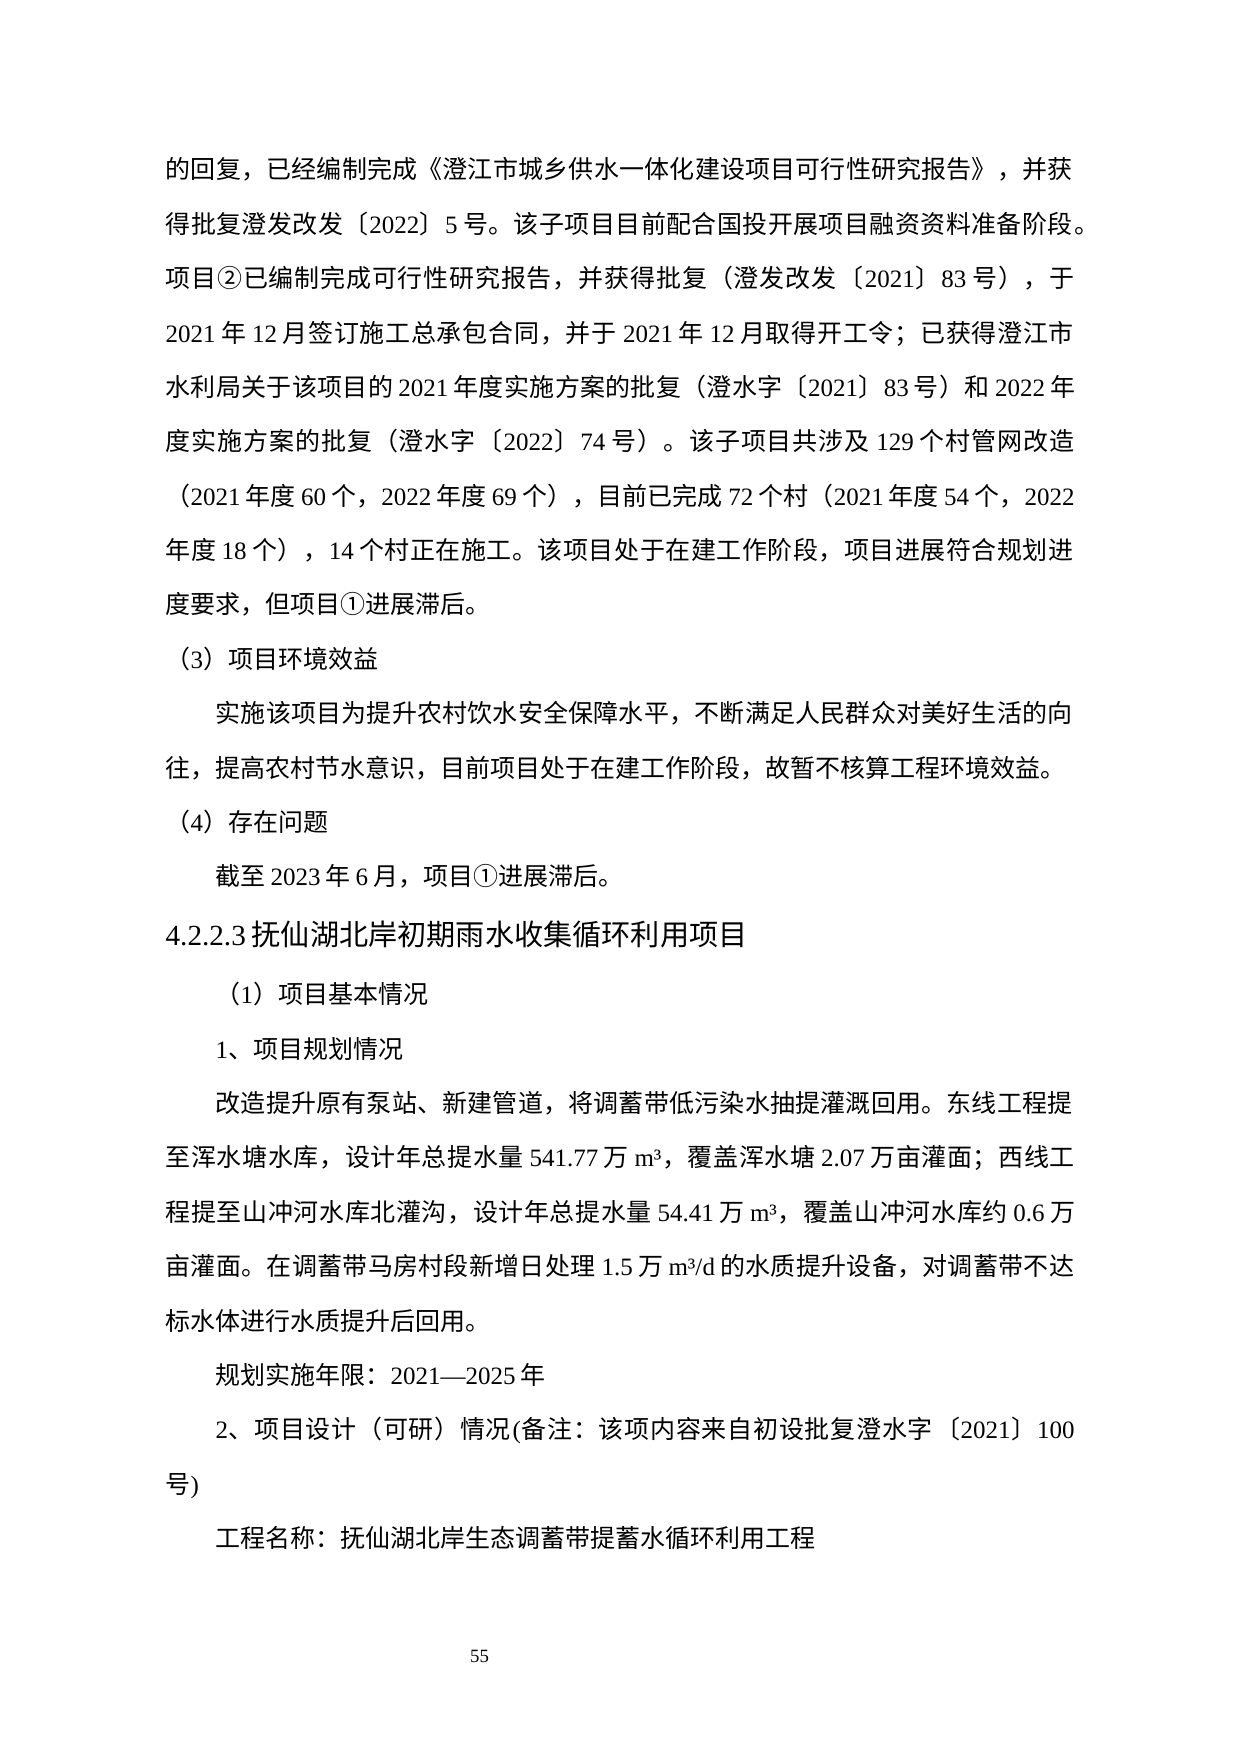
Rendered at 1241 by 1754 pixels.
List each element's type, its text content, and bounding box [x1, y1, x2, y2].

text 1、项目规划情况 [215, 1029, 1075, 1065]
text 截至2023年6月，项目①进展滞后。 [165, 857, 1075, 893]
text （3）项目环境效益 [165, 639, 1075, 676]
text 实施该项目为提升农村饮水安全保障水平，不断满足人民群众对美好生活的向往，提高农村节水意识，目前项目处于在建工作阶段，故暂不核算工程环境效益。 [165, 694, 1075, 784]
text 2、项目设计（可研）情况(备注：该项内容来自初设批复澄水字〔2021〕100号) [165, 1410, 1075, 1500]
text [165, 150, 1075, 621]
text 规划实施年限：2021—2025年 [215, 1355, 1075, 1392]
text 工程名称：抚仙湖北岸生态调蓄带提蓄水循环利用工程 [165, 1518, 1075, 1555]
subtitle 4.2.2.3抚仙湖北岸初期雨水收集循环利用项目 [165, 911, 1075, 953]
text （1）项目基本情况 [165, 975, 1075, 1011]
text （4）存在问题 [165, 802, 1075, 839]
text 改造提升原有泵站、新建管道，将调蓄带低污染水抽提灌溉回用。东线工程提至浑水塘水库，设计年总提水量541.77万m³，覆盖浑水塘2.07万亩灌面；西线工程提至山冲河水库北灌沟，设计年总提水量54.41万m³，覆盖山冲河水库约0.6万亩灌面。在调蓄带马房村段新增日处理1.5万m³/d的水质提升设备，对调蓄带不达标水体进行水质提升后回用。 [165, 1083, 1075, 1337]
